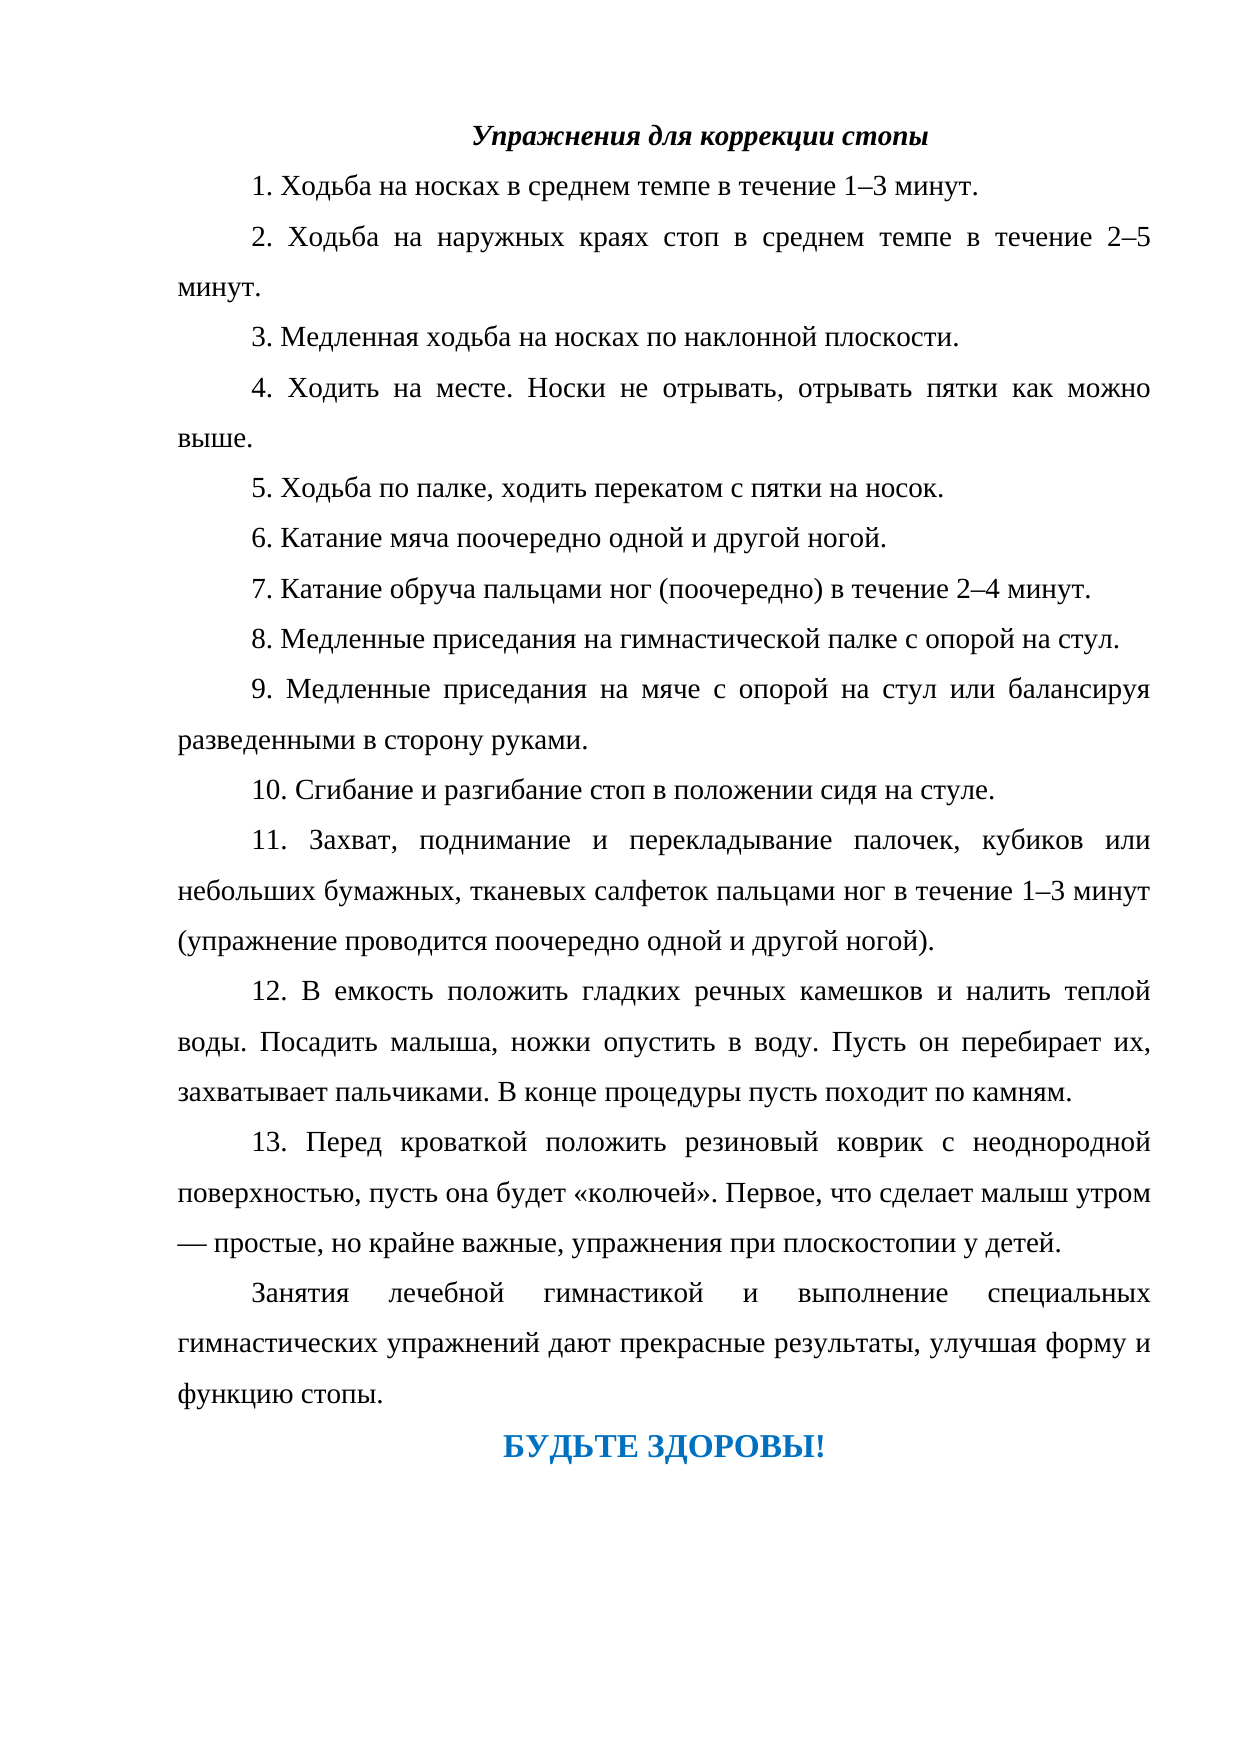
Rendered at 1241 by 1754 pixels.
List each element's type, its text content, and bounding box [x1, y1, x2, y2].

text БУДЬТЕ ЗДОРОВЫ! [177, 1426, 1152, 1464]
text 8. Медленные приседания на гимнастической палке с опорой на стул. [177, 621, 1152, 655]
text 1. Ходьба на носках в среднем темпе в течение 1–3 минут. [177, 168, 1152, 202]
text 6. Катание мяча поочередно одной и другой ногой. [177, 521, 1152, 554]
text Упражнения для коррекции стопы [177, 118, 1152, 152]
text 4. Ходить на месте. Носки не отрывать, отрывать пятки как можно выше. [177, 370, 1152, 453]
text 10. Сгибание и разгибание стоп в положении сидя на стуле. [177, 772, 1152, 806]
text 7. Катание обруча пальцами ног (поочередно) в течение 2–4 минут. [177, 571, 1152, 604]
text 9. Медленные приседания на мяче с опорой на стул или балансируя разведенными в сторону руками. [177, 672, 1152, 755]
text 12. В емкость положить гладких речных камешков и налить теплой воды. Посадить малыша, ножки опустить в воду. Пусть он перебирает их, захватывает пальчиками. В конце процедуры пусть походит по камням. [177, 973, 1152, 1108]
text 11. Захват, поднимание и перекладывание палочек, кубиков или небольших бумажных, тканевых салфеток пальцами ног в течение 1–3 минут (упражнение проводится поочередно одной и другой ногой). [177, 822, 1152, 957]
text 2. Ходьба на наружных краях стоп в среднем темпе в течение 2–5 минут. [177, 219, 1152, 303]
text 3. Медленная ходьба на носках по наклонной плоскости. [177, 319, 1152, 353]
text Занятия лечебной гимнастикой и выполнение специальных гимнастических упражнений дают прекрасные результаты, улучшая форму и функцию стопы. [177, 1275, 1152, 1409]
text 13. Перед кроваткой положить резиновый коврик с неоднородной поверхностью, пусть она будет «колючей». Первое, что сделает малыш утром — простые, но крайне важные, упражнения при плоскостопии у детей. [177, 1124, 1152, 1258]
text 5. Ходьба по палке, ходить перекатом с пятки на носок. [177, 470, 1152, 504]
